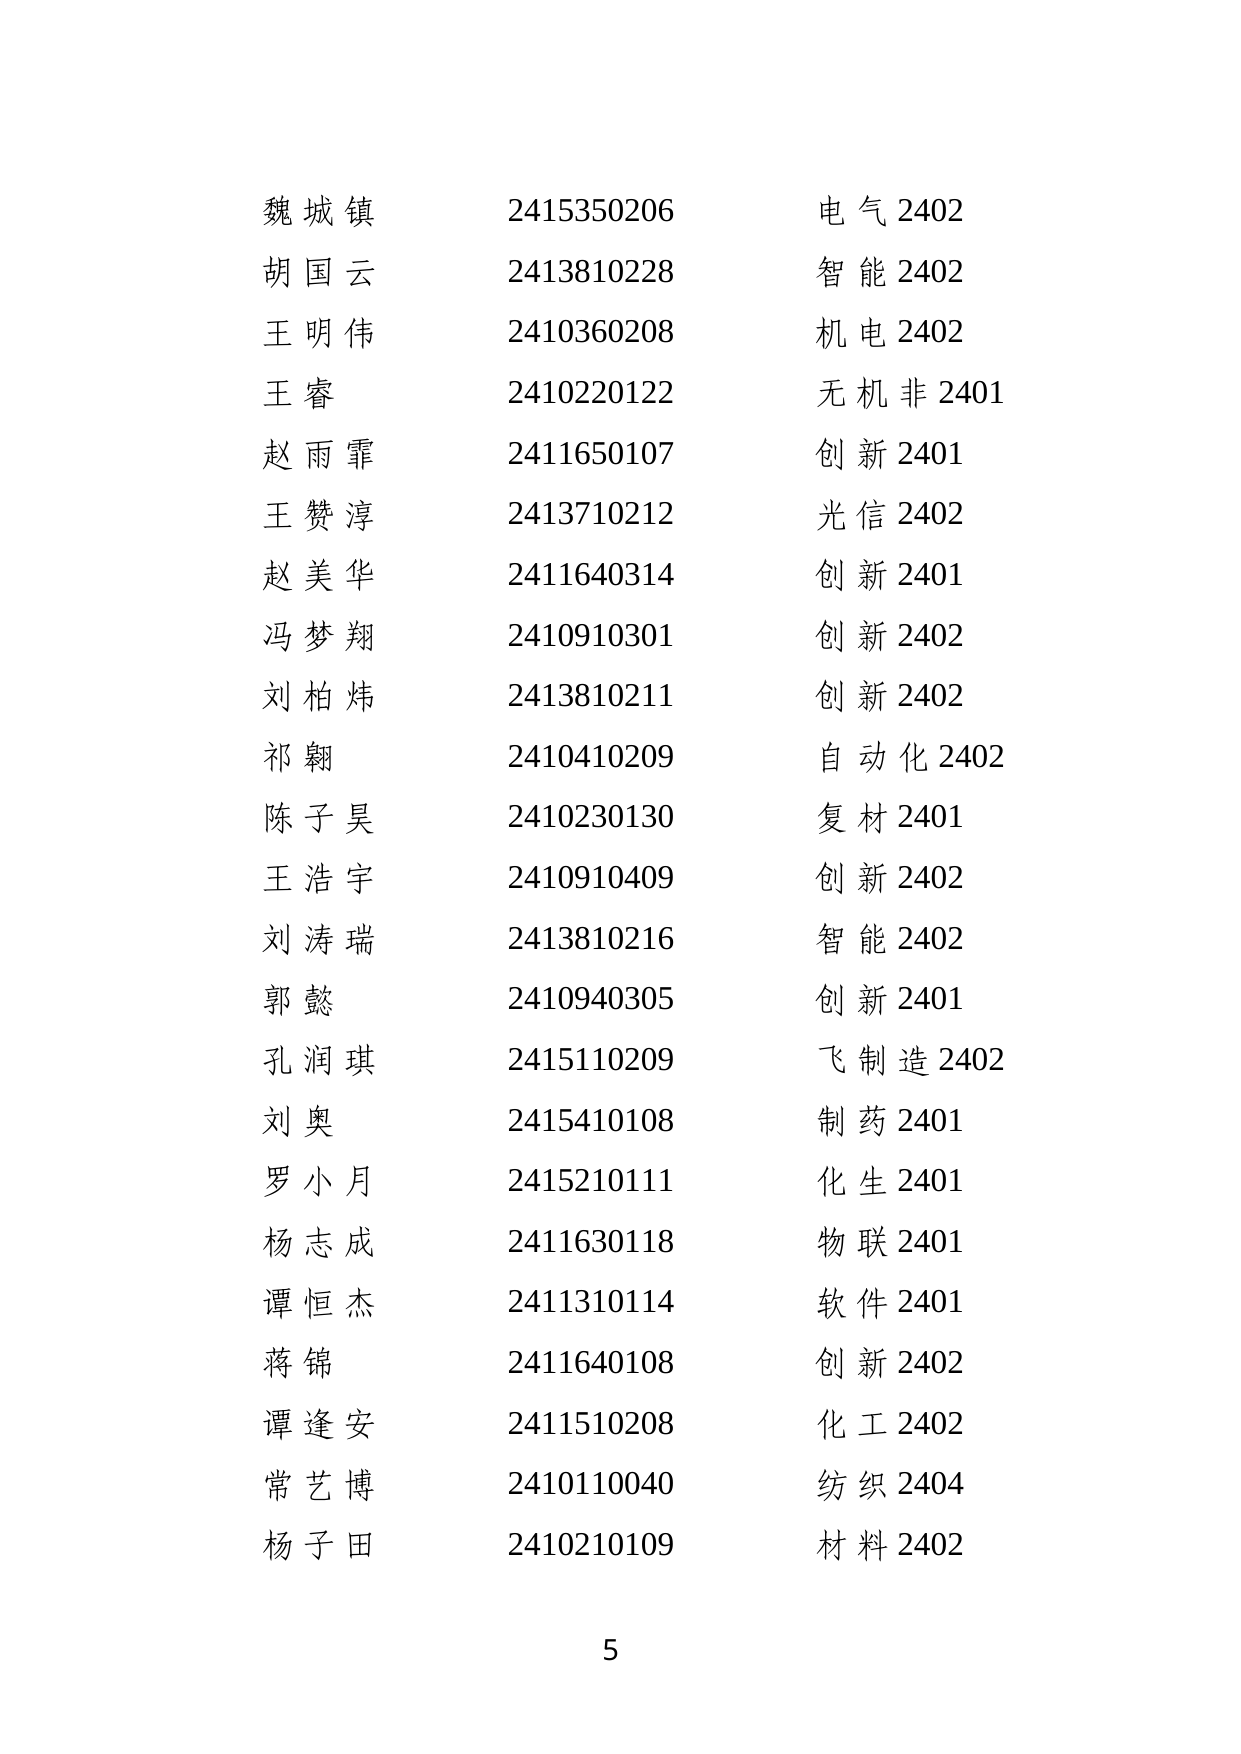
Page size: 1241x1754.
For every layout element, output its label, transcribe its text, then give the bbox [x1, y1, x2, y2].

table_cell 创新2402 [804, 846, 1119, 907]
table_cell 2410910409 [490, 846, 804, 907]
table_cell 罗小月 [230, 1149, 490, 1210]
table_cell 创新2401 [804, 543, 1119, 604]
table_cell 软件2401 [804, 1271, 1119, 1331]
table_cell 自动化2402 [804, 725, 1119, 786]
table_cell 2410220122 [490, 361, 804, 422]
table_cell 蒋锦 [230, 1331, 490, 1392]
table_cell 谭逢安 [230, 1392, 490, 1452]
table_cell 2411650107 [490, 422, 804, 482]
table_cell 2411630118 [490, 1210, 804, 1271]
table_cell 纺织2404 [804, 1453, 1119, 1513]
table_cell 2410410209 [490, 725, 804, 786]
table_cell 杨志成 [230, 1210, 490, 1271]
table_cell 胡国云 [230, 240, 490, 301]
table_cell 刘涛瑞 [230, 907, 490, 967]
table_cell 2413810228 [490, 240, 804, 301]
table_cell 智能2402 [804, 240, 1119, 301]
table_cell 2413810211 [490, 664, 804, 725]
table_cell 2415210111 [490, 1149, 804, 1210]
table_cell 2415110209 [490, 1028, 804, 1089]
table_cell 化生2401 [804, 1149, 1119, 1210]
table_cell 王睿 [230, 361, 490, 422]
table_cell 2410210109 [490, 1513, 804, 1574]
table_cell 谭恒杰 [230, 1271, 490, 1331]
table_cell 郭懿 [230, 968, 490, 1028]
table_cell 机电2402 [804, 301, 1119, 361]
table_cell 化工2402 [804, 1392, 1119, 1452]
table_cell 2411310114 [490, 1271, 804, 1331]
table_cell 王明伟 [230, 301, 490, 361]
table_cell 冯梦翔 [230, 604, 490, 664]
table_cell 创新2401 [804, 968, 1119, 1028]
table_cell 2410940305 [490, 968, 804, 1028]
table_cell 2410360208 [490, 301, 804, 361]
table_cell 无机非2401 [804, 361, 1119, 422]
table_cell 刘柏炜 [230, 664, 490, 725]
table_cell 2415410108 [490, 1089, 804, 1149]
table_cell 杨子田 [230, 1513, 490, 1574]
table_cell 制药2401 [804, 1089, 1119, 1149]
table_cell 智能2402 [804, 907, 1119, 967]
table_cell 2411640314 [490, 543, 804, 604]
table_cell 2410110040 [490, 1453, 804, 1513]
table_cell 物联2401 [804, 1210, 1119, 1271]
table_cell 飞制造2402 [804, 1028, 1119, 1089]
table_cell 2413710212 [490, 483, 804, 543]
table_cell 创新2402 [804, 1331, 1119, 1392]
table_cell 赵雨霏 [230, 422, 490, 482]
table_cell 2413810216 [490, 907, 804, 967]
table_cell 孔润琪 [230, 1028, 490, 1089]
table_cell 赵美华 [230, 543, 490, 604]
table_cell 常艺博 [230, 1453, 490, 1513]
table_cell 2410910301 [490, 604, 804, 664]
table_cell 2415350206 [490, 179, 804, 240]
table_cell 刘奥 [230, 1089, 490, 1149]
table_cell 电气2402 [804, 179, 1119, 240]
table_cell 创新2402 [804, 604, 1119, 664]
table_cell 王赞淳 [230, 483, 490, 543]
table_cell 王浩宇 [230, 846, 490, 907]
table_cell 陈子昊 [230, 786, 490, 846]
table_cell 光信2402 [804, 483, 1119, 543]
table_cell 复材2401 [804, 786, 1119, 846]
table_cell 2411510208 [490, 1392, 804, 1452]
table_cell 2411640108 [490, 1331, 804, 1392]
table_cell 祁翱 [230, 725, 490, 786]
table_cell 创新2402 [804, 664, 1119, 725]
table_cell 2410230130 [490, 786, 804, 846]
table_cell 材料2402 [804, 1513, 1119, 1574]
table_cell 创新2401 [804, 422, 1119, 482]
table_cell 魏城镇 [230, 179, 490, 240]
